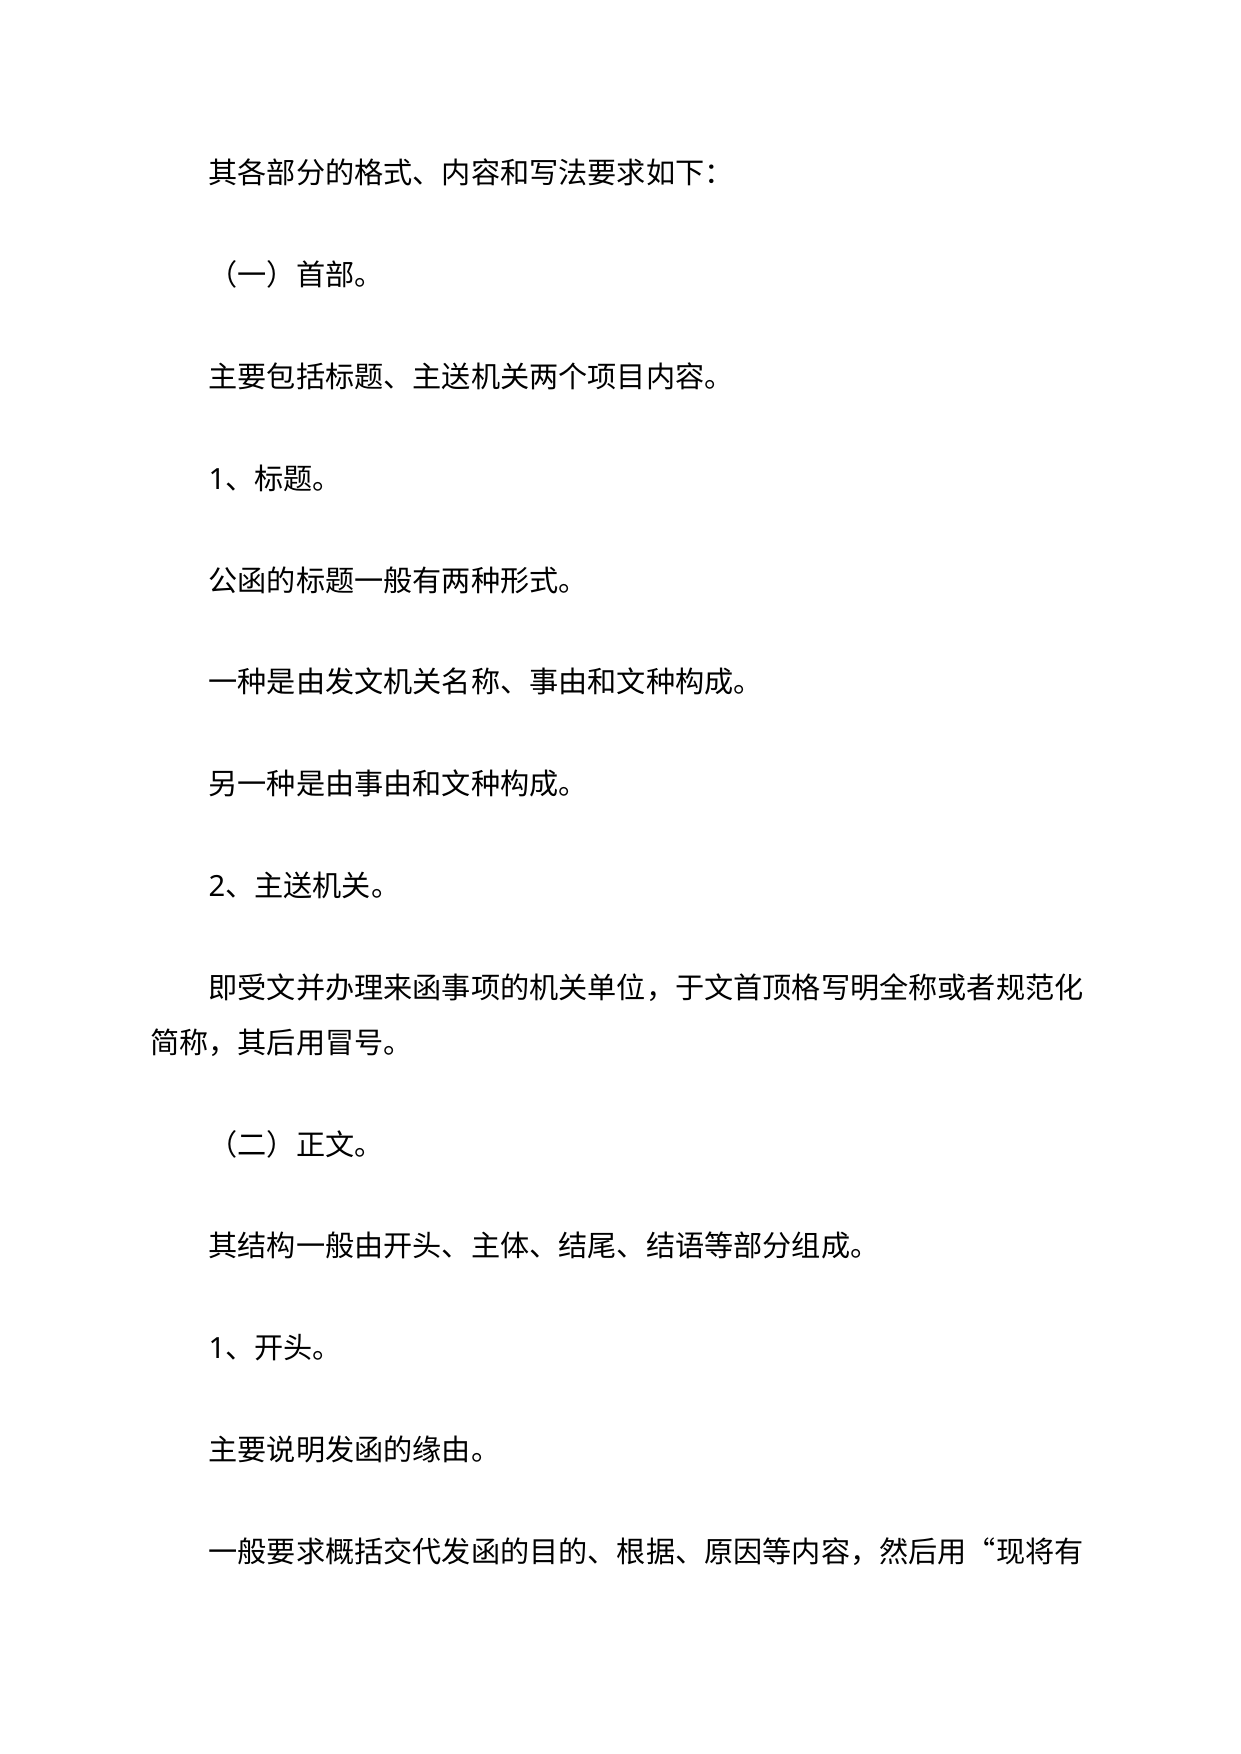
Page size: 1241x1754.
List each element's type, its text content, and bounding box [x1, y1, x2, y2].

text 另一种是由事由和文种构成。 [150, 761, 1090, 803]
text 主要说明发函的缘由。 [150, 1427, 1090, 1469]
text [150, 1528, 1090, 1571]
text （一）首部。 [150, 252, 1090, 294]
text 其结构一般由开头、主体、结尾、结语等部分组成。 [150, 1223, 1090, 1265]
text 主要包括标题、主送机关两个项目内容。 [150, 353, 1090, 396]
text 一种是由发文机关名称、事由和文种构成。 [150, 659, 1090, 701]
text 其各部分的格式、内容和写法要求如下： [150, 150, 1090, 192]
text 1、标题。 [150, 455, 1090, 498]
text 1、开头。 [150, 1325, 1090, 1367]
text 2、主送机关。 [150, 863, 1090, 905]
text （二）正文。 [150, 1121, 1090, 1163]
text 即受文并办理来函事项的机关单位，于文首顶格写明全称或者规范化简称，其后用冒号。 [150, 964, 1090, 1062]
text 公函的标题一般有两种形式。 [150, 557, 1090, 599]
